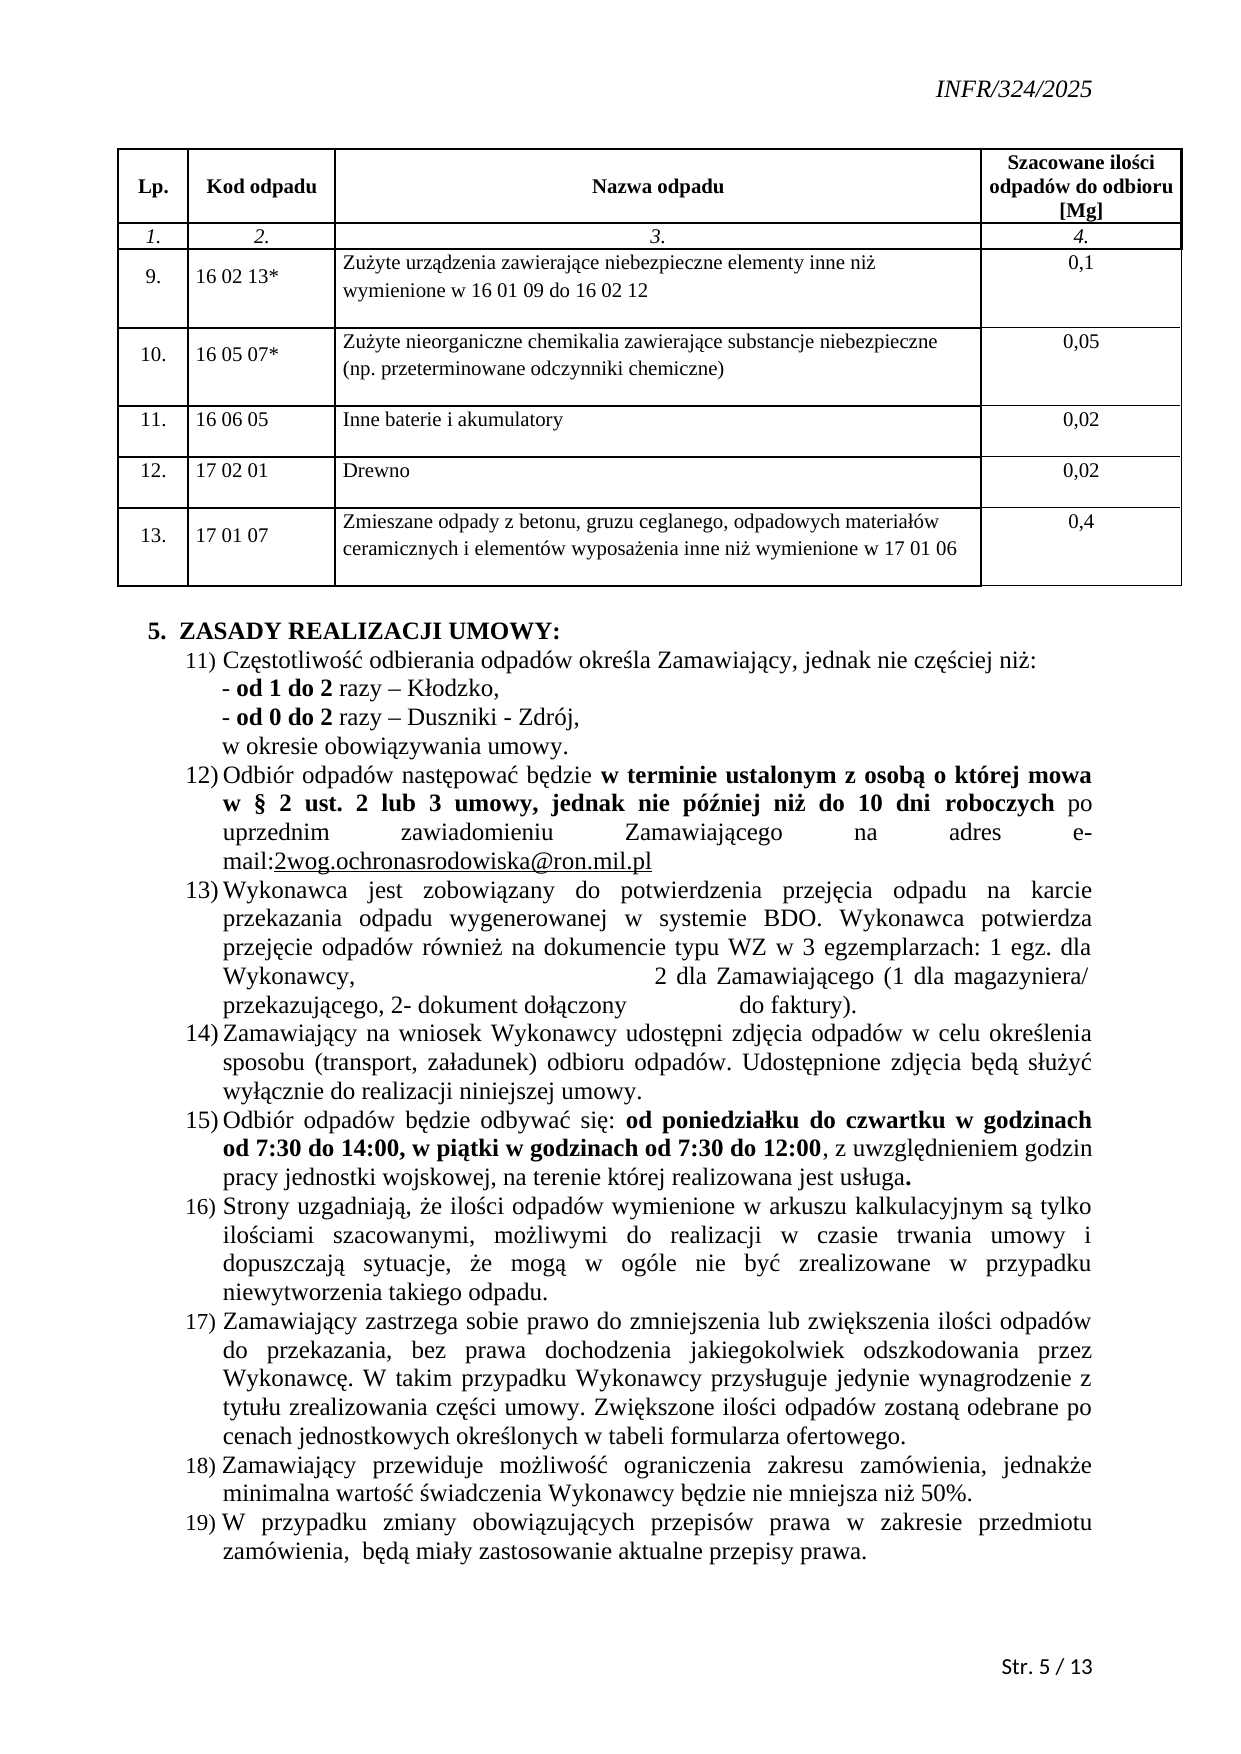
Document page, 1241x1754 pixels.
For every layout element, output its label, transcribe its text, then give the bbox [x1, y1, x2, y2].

table_cell 1. [119, 224, 187, 248]
table_cell 17 01 07 [189, 509, 334, 585]
table_header Nazwa odpadu [336, 150, 980, 222]
table_cell 17 02 01 [189, 458, 334, 507]
list Zamawiający zastrzega sobie prawo do zmniejszenia lub zwiększenia ilości odpadów do przekazania, bez prawa dochodzenia jakiegokolwiek odszkodowania przez Wykonawcę. W takim przypadku Wykonawcy przysługuje jedynie wynagrodzenie z tytułu zrealizowania części umowy. Zwiększone ilości odpadów zostaną odebrane po cenach jednostkowych określonych w tabeli formularza ofertowego. [185, 1306, 1092, 1450]
table_cell 16 02 13* [189, 250, 334, 327]
table_cell Zmieszane odpady z betonu, gruzu ceglanego, odpadowych materiałów ceramicznych i elementów wyposażenia inne niż wymienione w 17 01 06 [336, 509, 980, 585]
list Zamawiający przewiduje możliwość ograniczenia zakresu zamówienia, jednakże minimalna wartość świadczenia Wykonawcy będzie nie mniejsza niż 50%. [185, 1450, 1092, 1507]
table_cell 0,02 [982, 456, 1181, 507]
list W przypadku zmiany obowiązujących przepisów prawa w zakresie przedmiotu zamówienia, będą miały zastosowanie aktualne przepisy prawa. [185, 1507, 1092, 1565]
list - od 1 do 2 razy – Kłodzko, [222, 673, 1092, 702]
table_cell 2. [189, 224, 334, 248]
table_cell Drewno [336, 458, 980, 507]
table_cell Zużyte nieorganiczne chemikalia zawierające substancje niebezpieczne (np. przeterminowane odczynniki chemiczne) [336, 329, 980, 405]
list Zamawiający na wniosek Wykonawcy udostępni zdjęcia odpadów w celu określenia sposobu (transport, załadunek) odbioru odpadów. Udostępnione zdjęcia będą służyć wyłącznie do realizacji niniejszej umowy. [185, 1018, 1092, 1105]
table_cell 0,1 [982, 250, 1181, 327]
table_cell 10. [119, 329, 187, 405]
table_cell 16 05 07* [189, 329, 334, 405]
table_cell 11. [119, 407, 187, 456]
table_cell 13. [119, 509, 187, 585]
table_header Szacowane ilości odpadów do odbioru [Mg] [982, 150, 1180, 222]
table_cell 12. [119, 458, 187, 507]
list - od 0 do 2 razy – Duszniki - Zdrój, [222, 702, 1092, 731]
table_cell Inne baterie i akumulatory [336, 407, 980, 456]
list Wykonawca jest zobowiązany do potwierdzenia przejęcia odpadu na karcie przekazania odpadu wygenerowanej w systemie BDO. Wykonawca potwierdza przejęcie odpadów również na dokumencie typu WZ w 3 egzemplarzach: 1 egz. dla Wykonawcy, 2 dla Zamawiającego (1 dla magazyniera/ przekazującego, 2- dokument dołączony do faktury). [185, 875, 1092, 1018]
table_cell 16 06 05 [189, 407, 334, 456]
table_cell 4. [982, 224, 1180, 248]
list Odbiór odpadów następować będzie w terminie ustalonym z osobą o której mowa w § 2 ust. 2 lub 3 umowy, jednak nie później niż do 10 dni roboczych po uprzednim zawiadomieniu Zamawiającego na adres e-mail:2wog.ochronasrodowiska@ron.mil.pl [185, 760, 1092, 875]
text 5. ZASADY REALIZACJI UMOWY: [148, 616, 1092, 645]
list Odbiór odpadów będzie odbywać się: od poniedziałku do czwartku w godzinach od 7:30 do 14:00, w piątki w godzinach od 7:30 do 12:00, z uwzględnieniem godzin pracy jednostki wojskowej, na terenie której realizowana jest usługa. [185, 1105, 1092, 1191]
table_cell 9. [119, 250, 187, 327]
table_cell 3. [336, 224, 980, 248]
table_cell 0,02 [982, 405, 1181, 456]
table_cell 0,05 [982, 327, 1181, 405]
list Częstotliwość odbierania odpadów określa Zamawiający, jednak nie częściej niż: [185, 645, 1092, 673]
table_cell 0,4 [982, 507, 1181, 585]
list Strony uzgadniają, że ilości odpadów wymienione w arkuszu kalkulacyjnym są tylko ilościami szacowanymi, możliwymi do realizacji w czasie trwania umowy i dopuszczają sytuacje, że mogą w ogóle nie być zrealizowane w przypadku niewytworzenia takiego odpadu. [185, 1191, 1092, 1306]
table_header Lp. [119, 150, 187, 222]
text w okresie obowiązywania umowy. [148, 731, 1092, 760]
table_cell Zużyte urządzenia zawierające niebezpieczne elementy inne niż wymienione w 16 01 09 do 16 02 12 [336, 250, 980, 327]
table_header Kod odpadu [189, 150, 334, 222]
